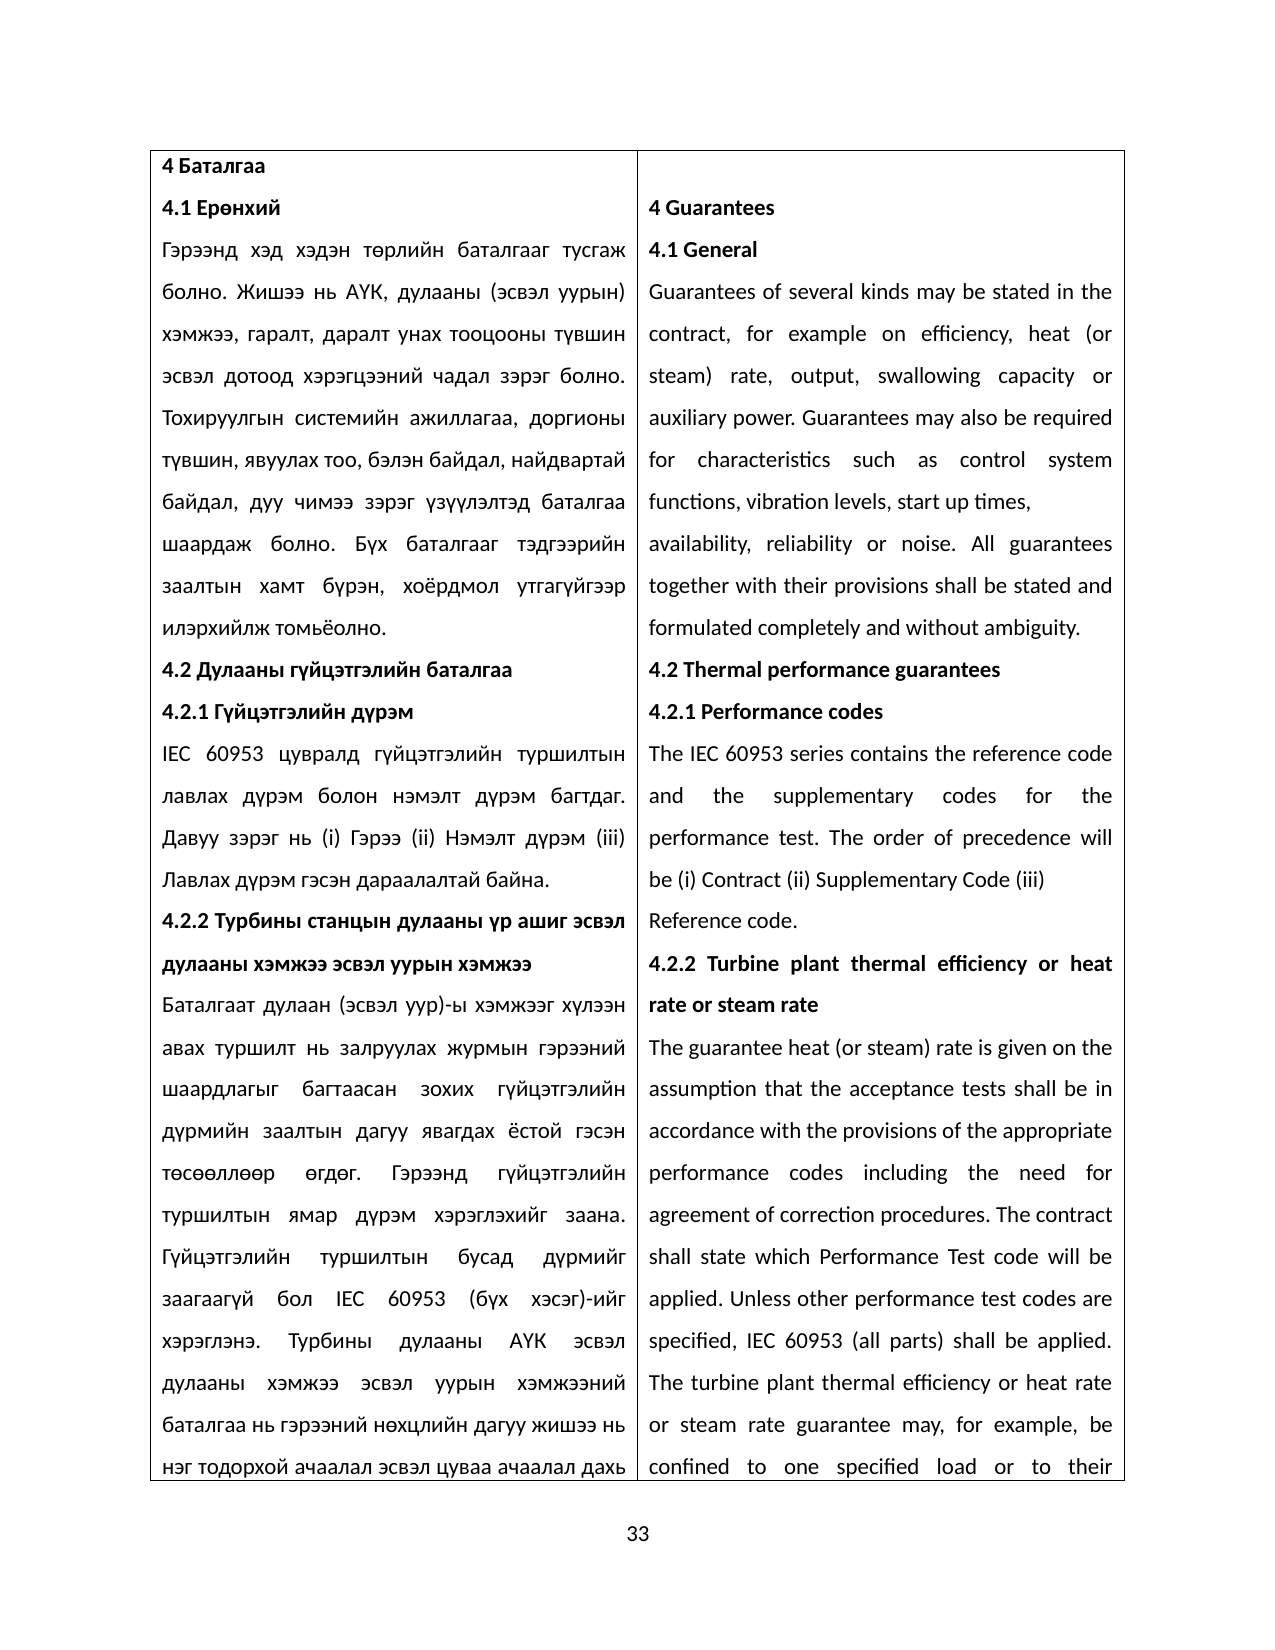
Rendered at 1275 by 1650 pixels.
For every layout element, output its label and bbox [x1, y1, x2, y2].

table_cell [151, 151, 637, 1480]
table_cell [638, 151, 1124, 1480]
